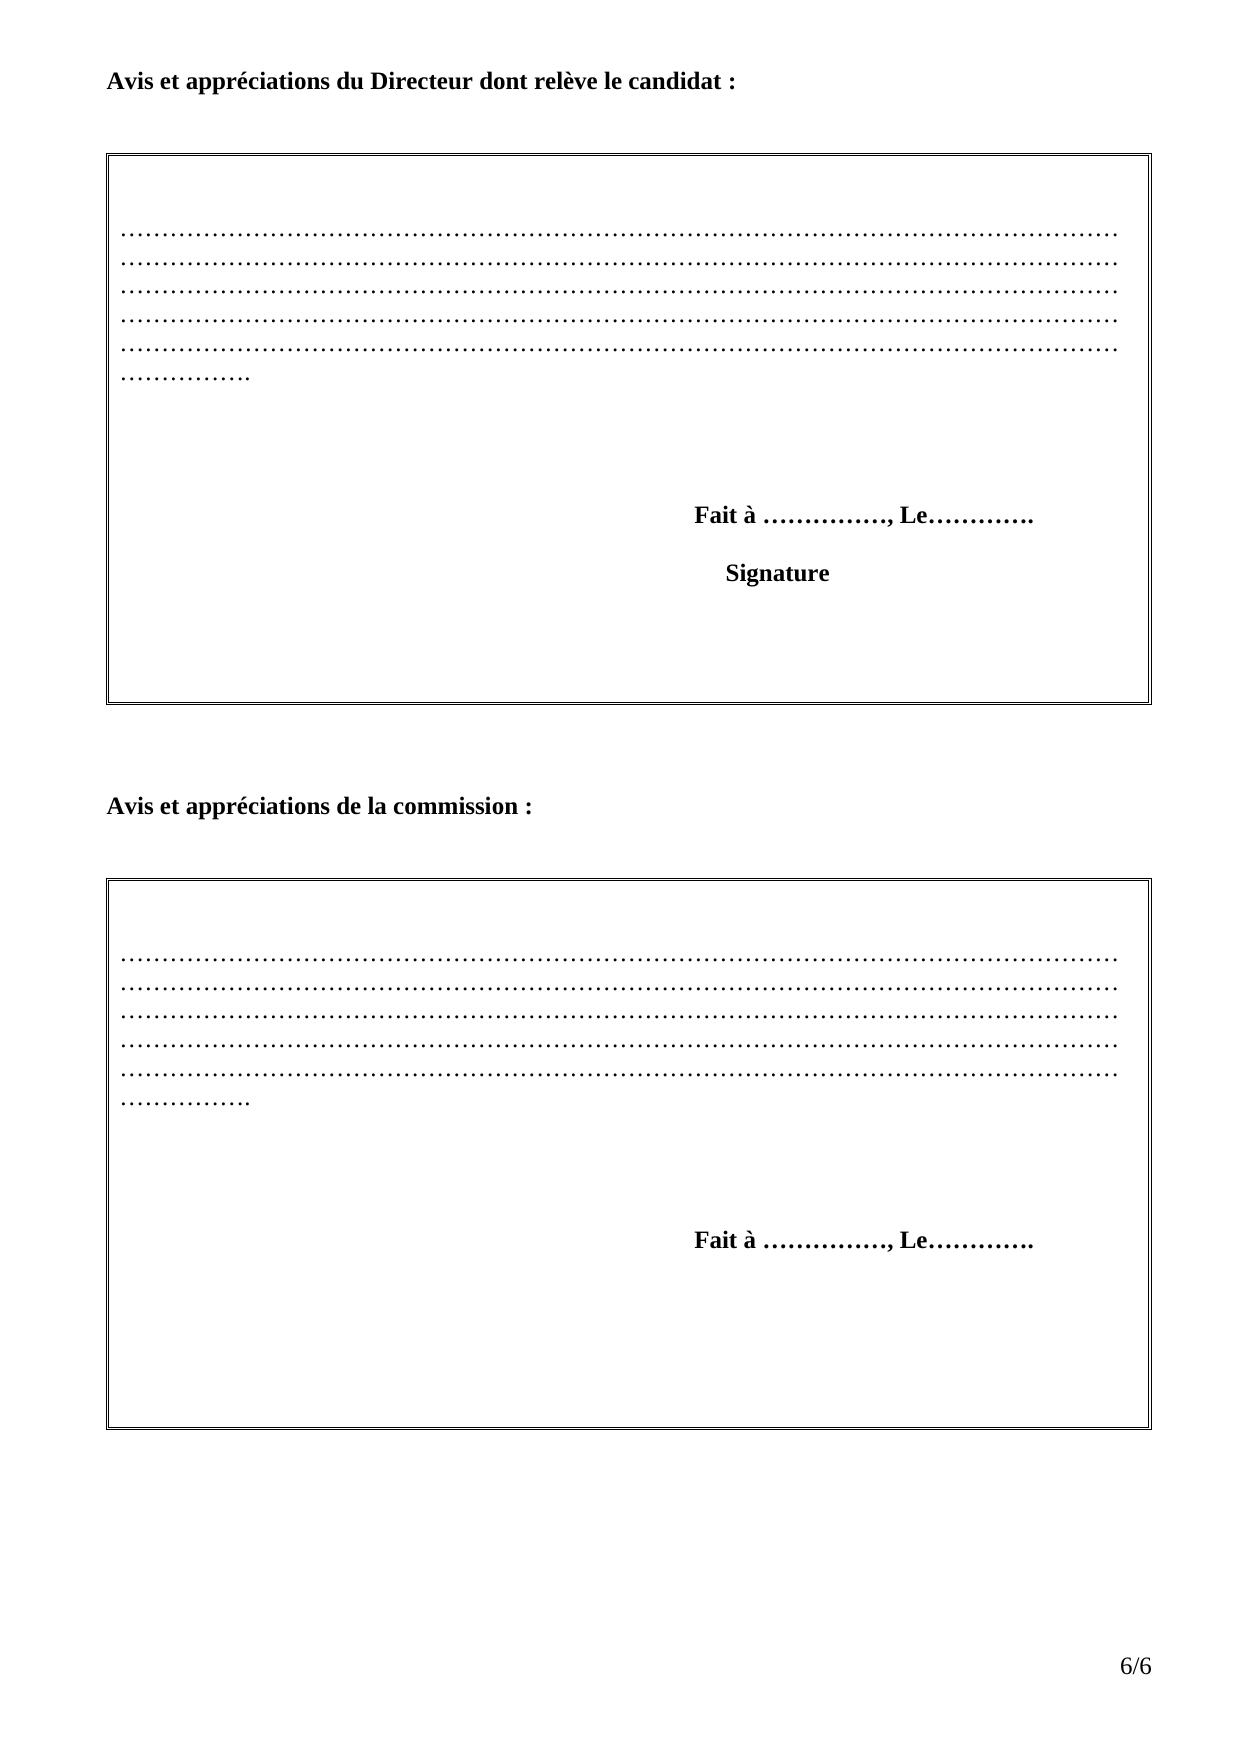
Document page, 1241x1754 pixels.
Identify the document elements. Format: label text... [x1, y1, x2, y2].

table_header …………………………………………………………………………………………………………………………………………………………………………………………………………………………………………………………………………………………………………………………………………………………………………………………………………………………………………………………………………………………………………………………………………………………………. Fait à ……………, Le…………. Signature [109, 156, 1148, 702]
text Avis et appréciations de la commission : [106, 791, 1152, 820]
table_header …………………………………………………………………………………………………………………………………………………………………………………………………………………………………………………………………………………………………………………………………………………………………………………………………………………………………………………………………………………………………………………………………………………………………. Fait à ……………, Le…………. [109, 881, 1148, 1427]
text Avis et appréciations du Directeur dont relève le candidat : [106, 66, 1152, 95]
